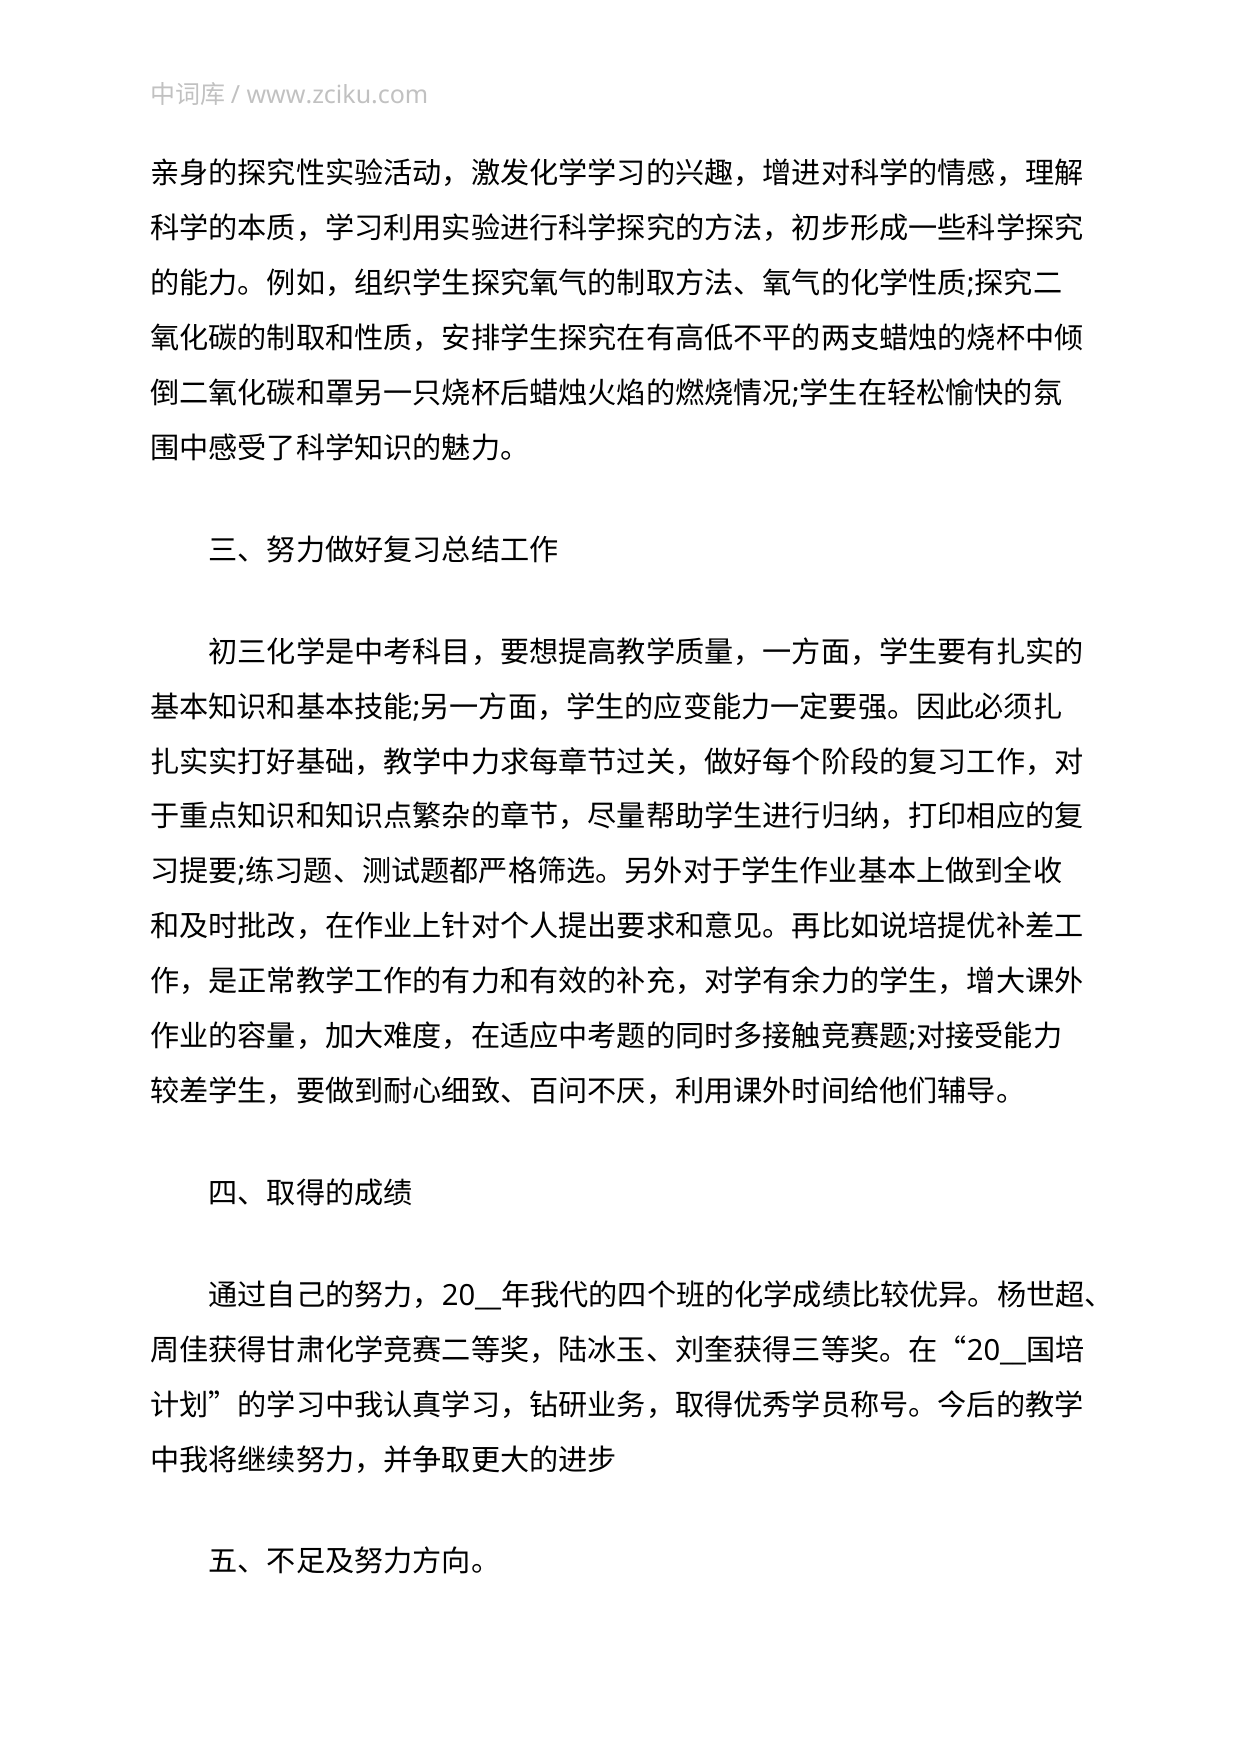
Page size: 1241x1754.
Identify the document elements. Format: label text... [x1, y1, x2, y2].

text 初三化学是中考科目，要想提高教学质量，一方面，学生要有扎实的基本知识和基本技能;另一方面，学生的应变能力一定要强。因此必须扎扎实实打好基础，教学中力求每章节过关，做好每个阶段的复习工作，对于重点知识和知识点繁杂的章节，尽量帮助学生进行归纳，打印相应的复习提要;练习题、测试题都严格筛选。另外对于学生作业基本上做到全收和及时批改，在作业上针对个人提出要求和意见。再比如说培提优补差工作，是正常教学工作的有力和有效的补充，对学有余力的学生，增大课外作业的容量，加大难度，在适应中考题的同时多接触竞赛题;对接受能力较差学生，要做到耐心细致、百问不厌，利用课外时间给他们辅导。 [150, 628, 1090, 1110]
text 三、努力做好复习总结工作 [150, 526, 1090, 569]
text 五、不足及努力方向。 [150, 1538, 1090, 1580]
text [150, 150, 1090, 467]
text 四、取得的成绩 [150, 1169, 1090, 1212]
text 通过自己的努力，20__年我代的四个班的化学成绩比较优异。杨世超、周佳获得甘肃化学竞赛二等奖，陆冰玉、刘奎获得三等奖。在“20__国培计划”的学习中我认真学习，钻研业务，取得优秀学员称号。今后的教学中我将继续努力，并争取更大的进步 [150, 1271, 1090, 1478]
